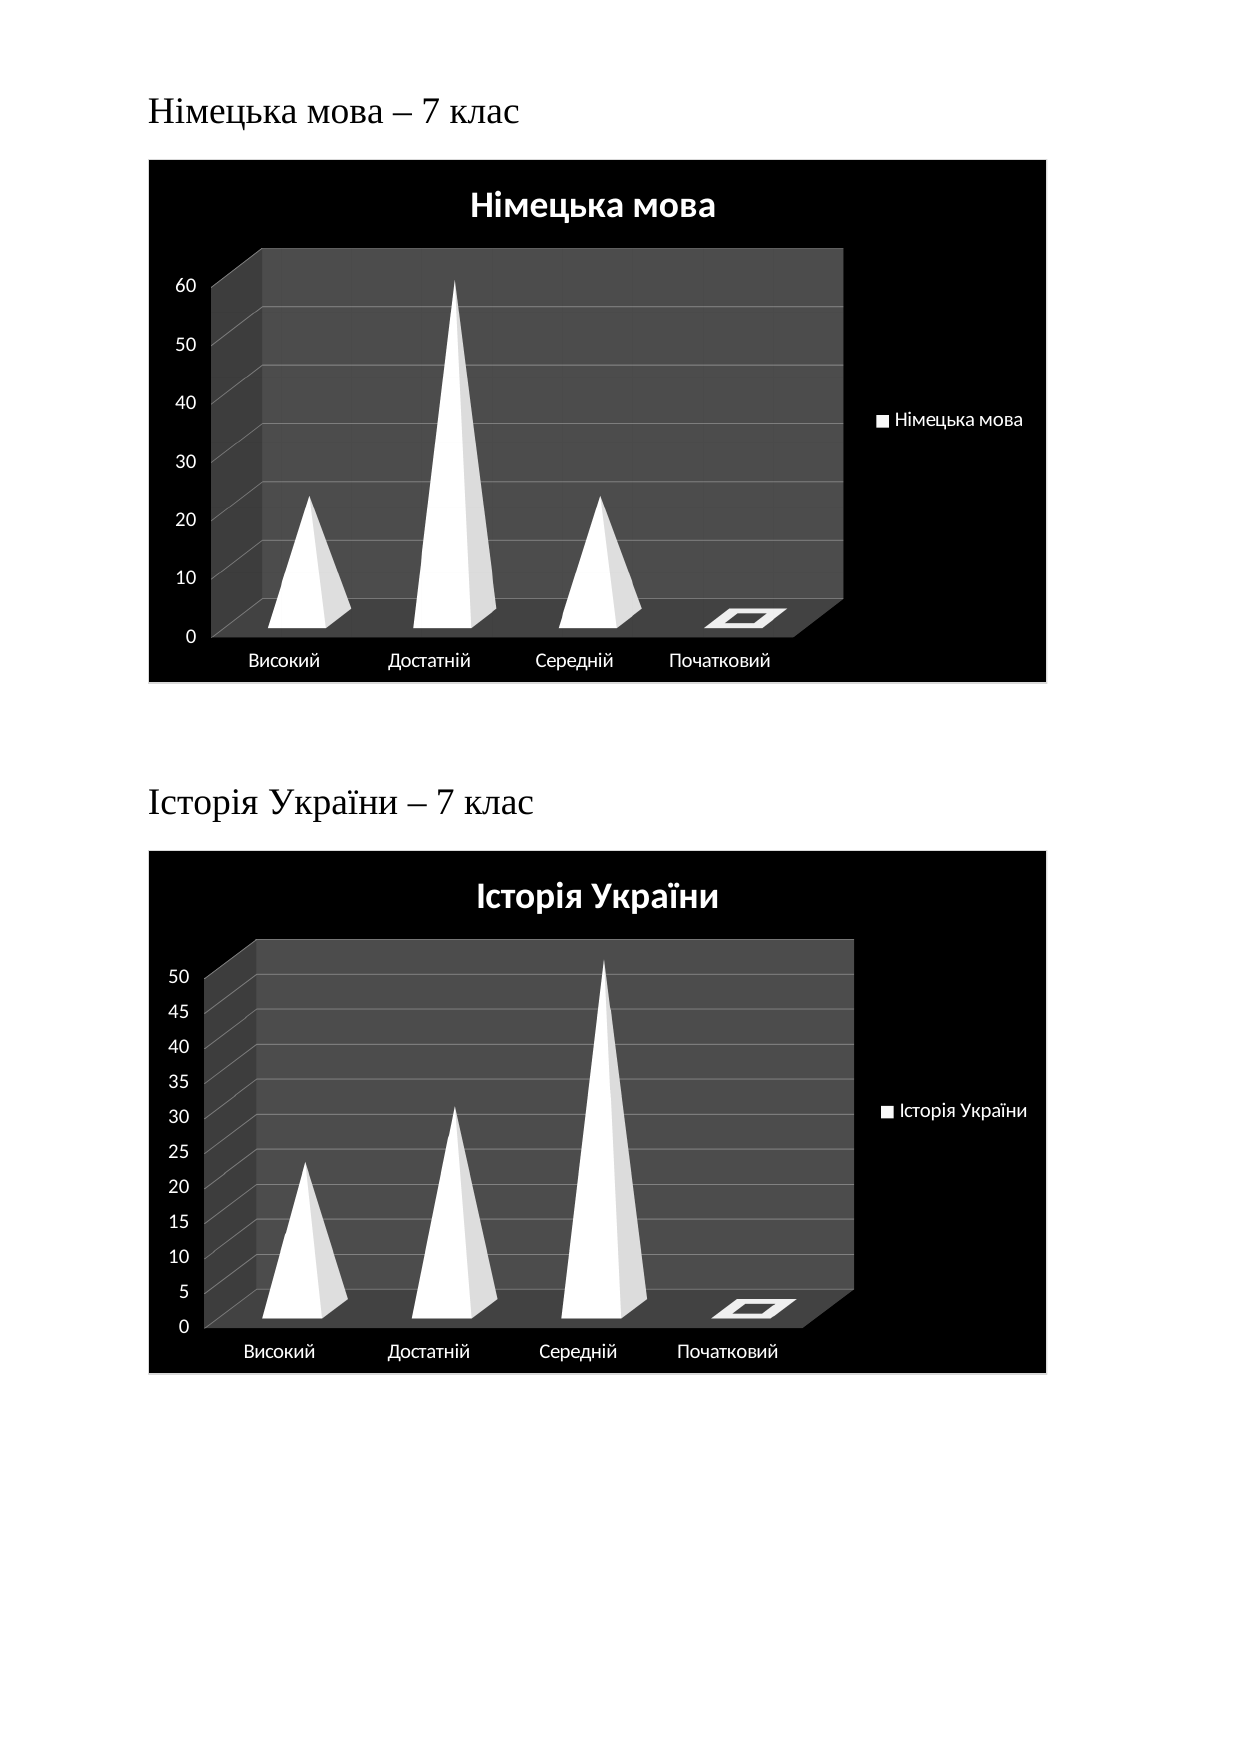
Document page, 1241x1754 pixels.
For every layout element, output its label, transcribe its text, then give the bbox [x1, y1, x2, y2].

text Історія України – 7 клас [148, 779, 1152, 822]
text Німецька мова – 7 клас [148, 88, 1152, 132]
